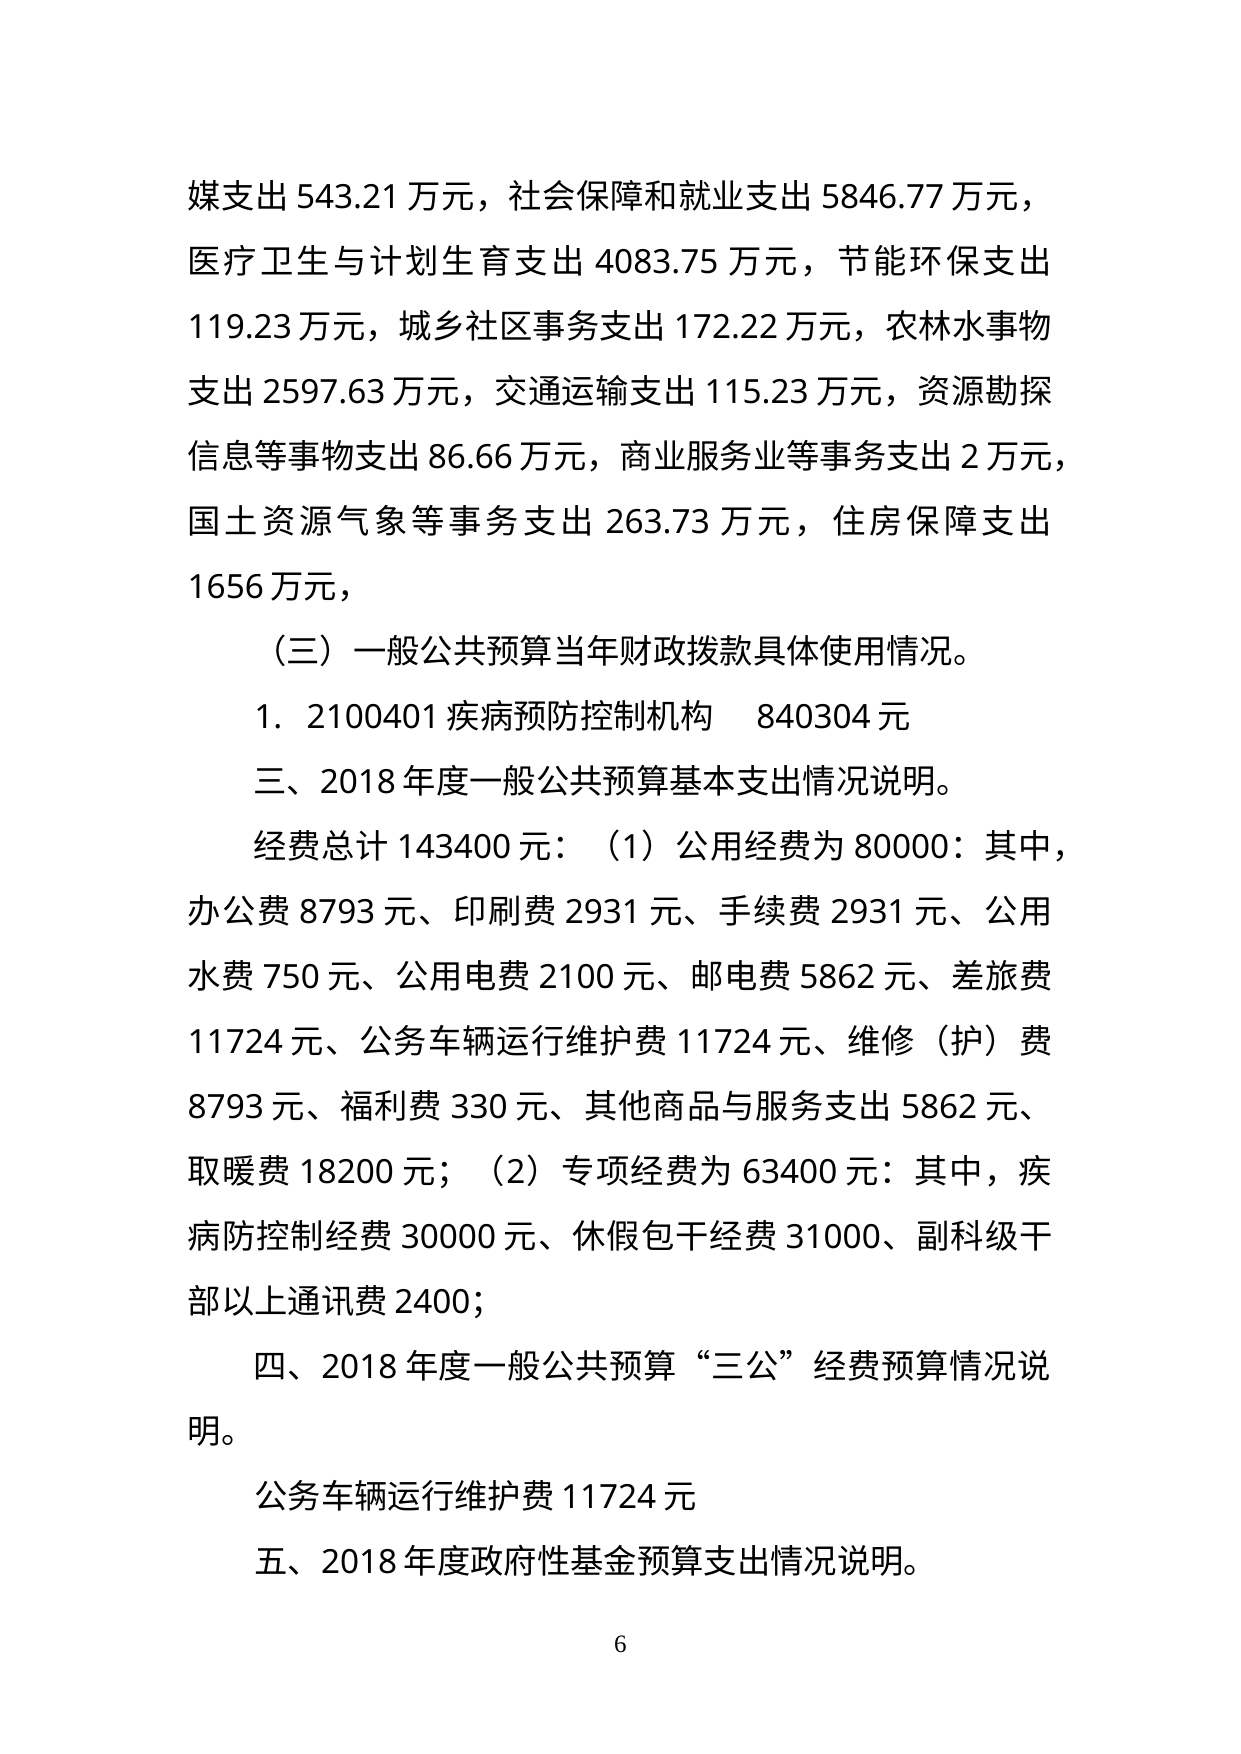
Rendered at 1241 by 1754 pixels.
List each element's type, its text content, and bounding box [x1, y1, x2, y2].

list 2100401疾病预防控制机构 840304元 [254, 682, 1053, 747]
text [187, 162, 1053, 617]
text 四、2018年度一般公共预算“三公”经费预算情况说明。 [187, 1332, 1053, 1462]
text 五、2018年度政府性基金预算支出情况说明。 [187, 1527, 1053, 1592]
text 三、2018年度一般公共预算基本支出情况说明。 [187, 747, 1053, 812]
text 公务车辆运行维护费11724元 [187, 1462, 1053, 1527]
text （三）一般公共预算当年财政拨款具体使用情况。 [187, 617, 1053, 682]
text 经费总计143400元：（1）公用经费为80000：其中，办公费8793元、印刷费2931元、手续费2931元、公用水费750元、公用电费2100元、邮电费5862元、差旅费11724元、公务车辆运行维护费11724元、维修（护）费8793元、福利费330元、其他商品与服务支出5862元、取暖费18200元；（2）专项经费为63400元：其中，疾病防控制经费30000元、休假包干经费31000、副科级干部以上通讯费2400； [187, 812, 1053, 1332]
